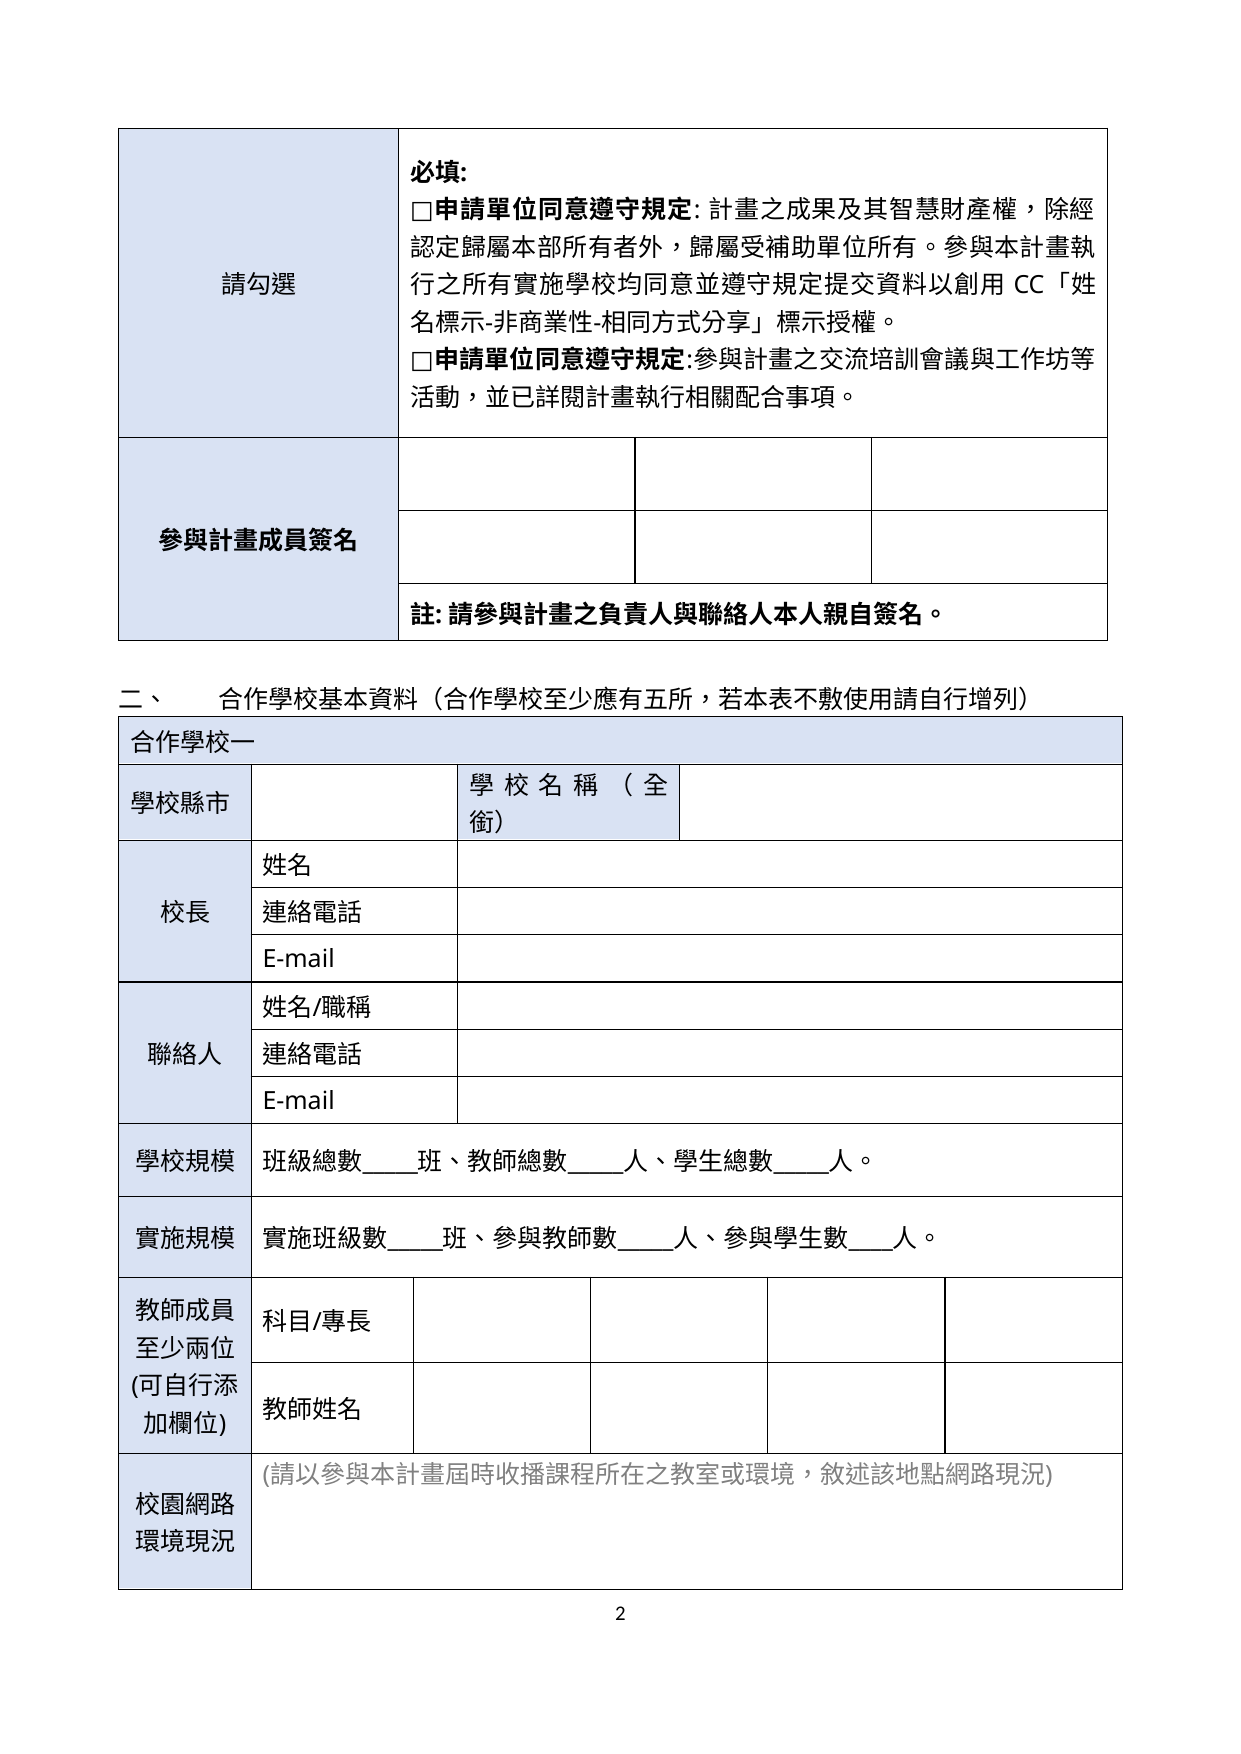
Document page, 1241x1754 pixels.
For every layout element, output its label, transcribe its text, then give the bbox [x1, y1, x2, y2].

table_cell 校園網路環境現況 [119, 1454, 251, 1588]
table_cell 聯絡人 [119, 983, 251, 1123]
list 合作學校基本資料（合作學校至少應有五所，若本表不敷使用請自行增列） [118, 679, 1122, 716]
table_header 合作學校一 [119, 717, 1122, 763]
table_cell (請以參與本計畫屆時收播課程所在之教室或環境，敘述該地點網路現況) [252, 1454, 1122, 1588]
table_cell 姓名/職稱 [252, 983, 457, 1029]
table_cell E-mail [252, 935, 457, 981]
table_cell 教師姓名 [252, 1363, 413, 1453]
table_cell [458, 841, 1122, 887]
table_cell [872, 438, 1107, 509]
table_cell [636, 511, 871, 583]
table_cell 姓名 [252, 841, 457, 887]
table_cell [458, 935, 1122, 981]
table_cell 請勾選 [119, 129, 398, 437]
table_cell [458, 1030, 1122, 1076]
table_cell 學校名稱（全銜） [458, 765, 679, 839]
table_cell 註: 請參與計畫之負責人與聯絡人本人親自簽名。 [399, 584, 1107, 640]
table_cell [946, 1278, 1122, 1362]
table_cell 連絡電話 [252, 1030, 457, 1076]
table_cell [252, 765, 457, 839]
table_cell 班級總數_____班、教師總數_____人、學生總數_____人。 [252, 1124, 1122, 1196]
table_cell [399, 438, 634, 509]
table_cell 必填: □申請單位同意遵守規定: 計畫之成果及其智慧財產權，除經認定歸屬本部所有者外，歸屬受補助單位所有。參與本計畫執行之所有實施學校均同意並遵守規定提交資料以創用 CC「姓名標示-非商業性-相同方式分享」標示授權。 □申請單位同意遵守規定:參與計畫之交流培訓會議與工作坊等活動，並已詳閱計畫執行相關配合事項。 [399, 129, 1107, 437]
table_cell 教師成員 至少兩位 (可自行添加欄位) [119, 1278, 251, 1453]
table_cell [591, 1363, 767, 1453]
table_cell [680, 765, 1122, 839]
table_cell [458, 888, 1122, 934]
table_cell 連絡電話 [252, 888, 457, 934]
table_cell 科目/專長 [252, 1278, 413, 1362]
table_cell 校長 [119, 841, 251, 981]
table_cell [768, 1278, 944, 1362]
table_cell 學校規模 [119, 1124, 251, 1196]
table_cell 參與計畫成員簽名 [119, 438, 398, 640]
table_cell [414, 1278, 590, 1362]
table_cell [458, 1077, 1122, 1123]
table_cell E-mail [252, 1077, 457, 1123]
table_cell [399, 511, 634, 583]
table_cell [458, 983, 1122, 1029]
table_cell [414, 1363, 590, 1453]
table_cell [591, 1278, 767, 1362]
table_cell [768, 1363, 944, 1453]
table_cell [946, 1363, 1122, 1453]
table_cell 實施規模 [119, 1197, 251, 1277]
table_cell [636, 438, 871, 509]
table_cell 實施班級數_____班、參與教師數_____人、參與學生數____人。 [252, 1197, 1122, 1277]
table_cell 學校縣市 [119, 765, 251, 839]
table_cell [872, 511, 1107, 583]
